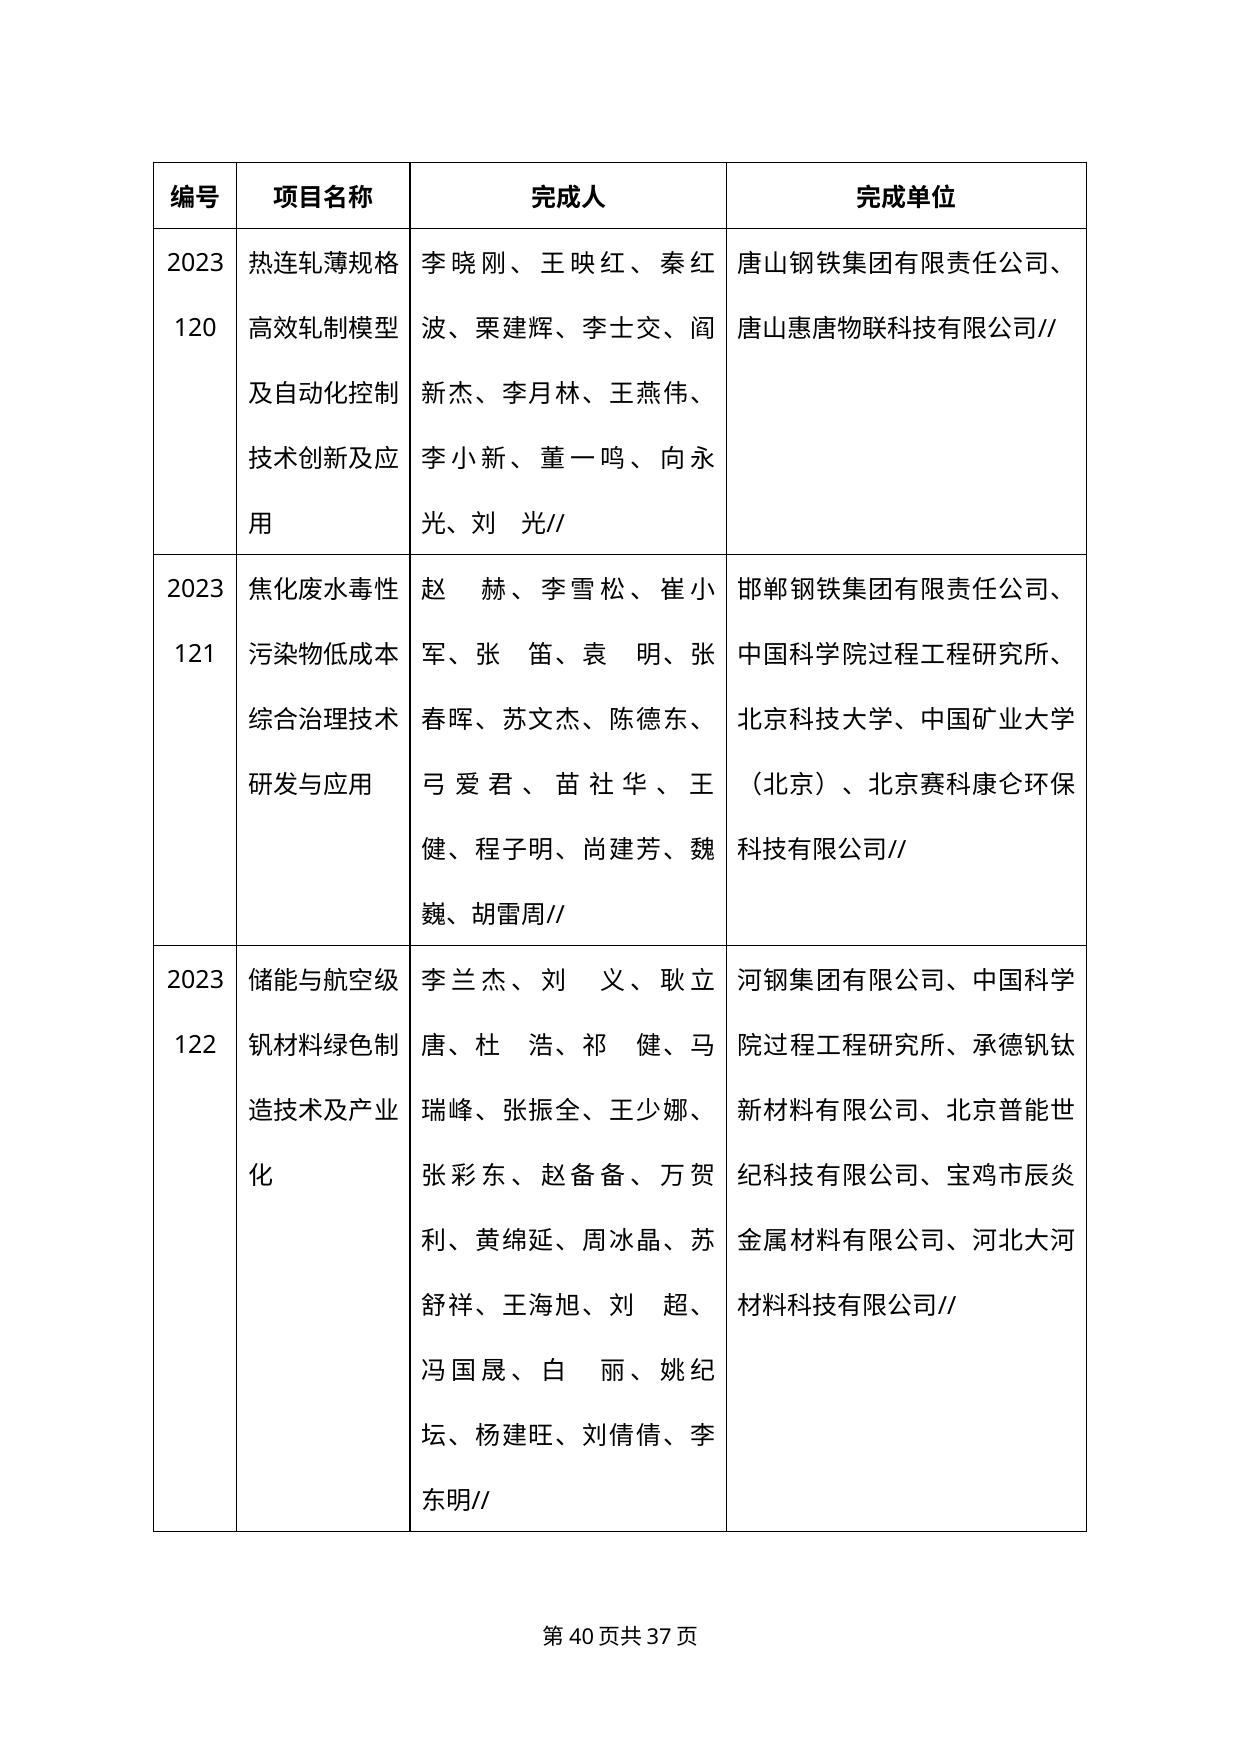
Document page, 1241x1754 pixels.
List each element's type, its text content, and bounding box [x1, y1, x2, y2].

table_cell 赵 赫、李雪松、崔小军、张 笛、袁 明、张春晖、苏文杰、陈德东、弓爱君、苗社华、王 健、程子明、尚建芳、魏 巍、胡雷周// [411, 555, 726, 945]
table_cell 2023121 [154, 555, 236, 945]
table_header 完成单位 [727, 163, 1086, 228]
table_cell 李兰杰、刘 义、耿立唐、杜 浩、祁 健、马瑞峰、张振全、王少娜、张彩东、赵备备、万贺利、黄绵延、周冰晶、苏舒祥、王海旭、刘 超、冯国晟、白 丽、姚纪坛、杨建旺、刘倩倩、李东明// [411, 946, 726, 1531]
table_cell 河钢集团有限公司、中国科学院过程工程研究所、承德钒钛新材料有限公司、北京普能世纪科技有限公司、宝鸡市辰炎金属材料有限公司、河北大河材料科技有限公司// [727, 946, 1086, 1531]
table_cell 热连轧薄规格高效轧制模型及自动化控制技术创新及应用 [237, 229, 409, 554]
table_cell 2023122 [154, 946, 236, 1531]
table_header 完成人 [411, 163, 726, 228]
table_cell 储能与航空级钒材料绿色制造技术及产业化 [237, 946, 409, 1531]
table_cell 邯郸钢铁集团有限责任公司、中国科学院过程工程研究所、北京科技大学、中国矿业大学（北京）、北京赛科康仑环保科技有限公司// [727, 555, 1086, 945]
table_cell 唐山钢铁集团有限责任公司、唐山惠唐物联科技有限公司// [727, 229, 1086, 554]
table_cell 2023120 [154, 229, 236, 554]
table_header 编号 [154, 163, 236, 228]
table_cell 焦化废水毒性污染物低成本综合治理技术研发与应用 [237, 555, 409, 945]
table_cell 李晓刚、王映红、秦红波、栗建辉、李士交、阎新杰、李月林、王燕伟、李小新、董一鸣、向永光、刘 光// [411, 229, 726, 554]
table_header 项目名称 [237, 163, 409, 228]
